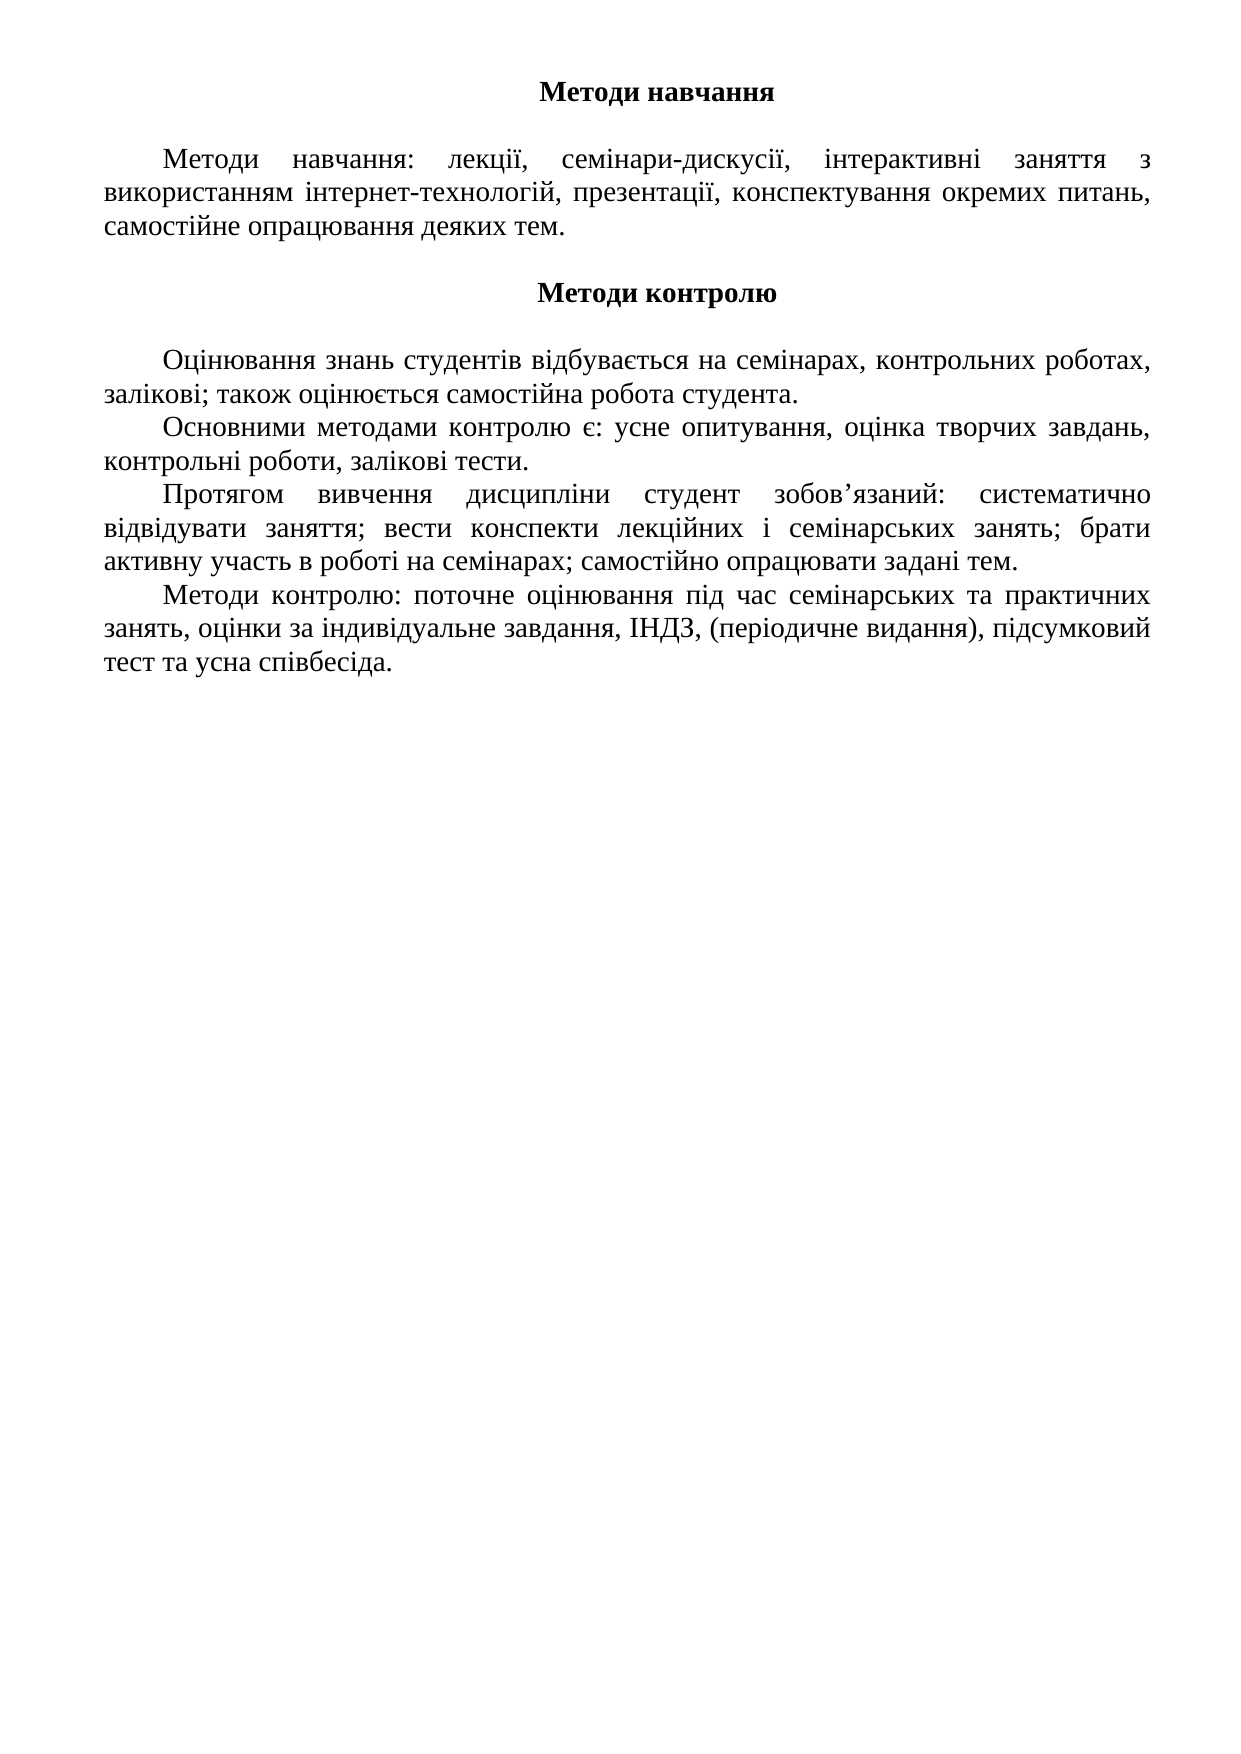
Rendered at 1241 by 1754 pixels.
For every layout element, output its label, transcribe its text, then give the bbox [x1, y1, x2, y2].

text Оцінювання знань студентів відбувається на семінарах, контрольних роботах, залікові; також оцінюється самостійна робота студента. [103, 342, 1152, 409]
text Основними методами контролю є: усне опитування, оцінка творчих завдань, контрольні роботи, залікові тести. [103, 409, 1152, 476]
text Методи контролю [103, 275, 1152, 309]
text Методи контролю: поточне оцінювання під час семінарських та практичних занять, оцінки за індивідуальне завдання, ІНДЗ, (періодичне видання), підсумковий тест та усна співбесіда. [103, 577, 1152, 678]
text Методи навчання [103, 74, 1152, 107]
text Методи навчання: лекції, семінари-дискусії, інтерактивні заняття з використанням інтернет-технологій, презентації, конспектування окремих питань, самостійне опрацювання деяких тем. [103, 141, 1152, 242]
text Протягом вивчення дисципліни студент зобов’язаний: систематично відвідувати заняття; вести конспекти лекційних і семінарських занять; брати активну участь в роботі на семінарах; самостійно опрацювати задані тем. [103, 476, 1152, 577]
